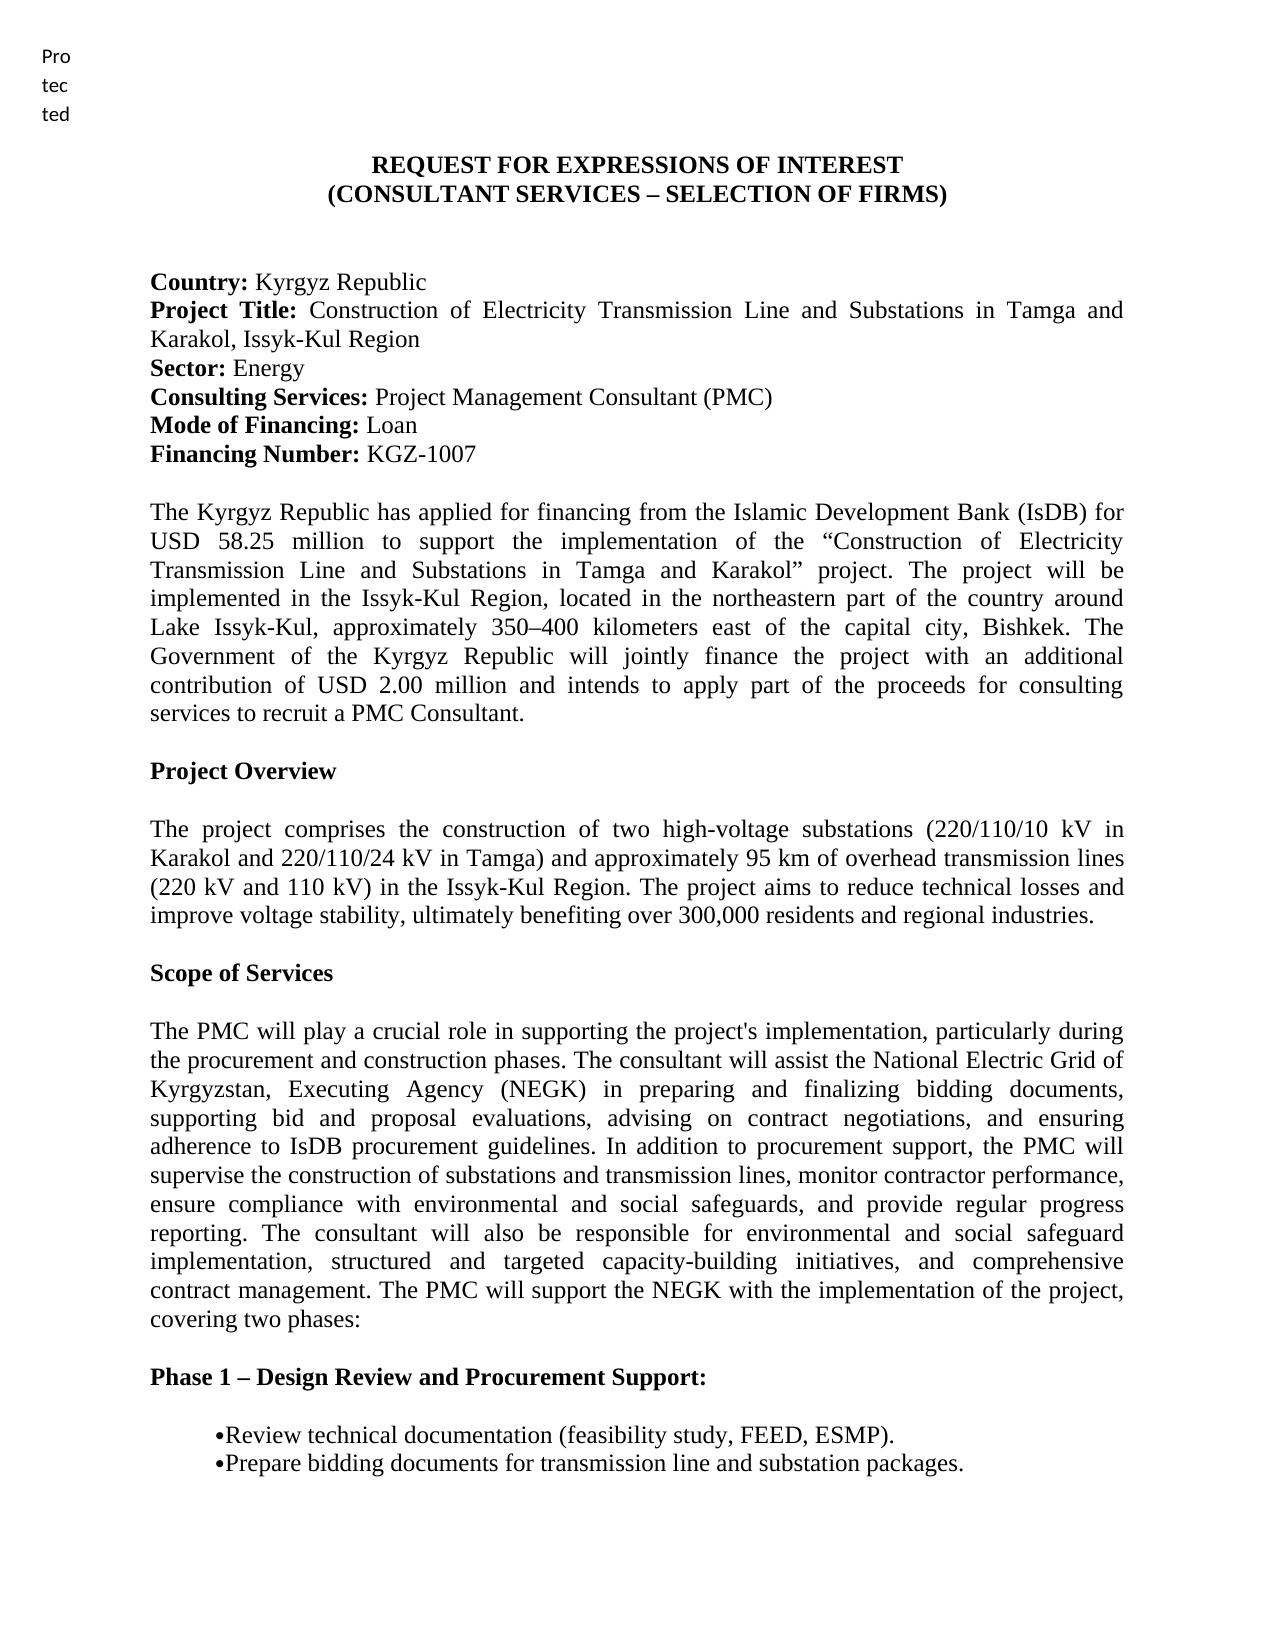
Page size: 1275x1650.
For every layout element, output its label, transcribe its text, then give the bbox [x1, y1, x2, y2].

text The project comprises the construction of two high-voltage substations (220/110/10 kV in Karakol and 220/110/24 kV in Tamga) and approximately 95 km of overhead transmission lines (220 kV and 110 kV) in the Issyk-Kul Region. The project aims to reduce technical losses and improve voltage stability, ultimately benefiting over 300,000 residents and regional industries. [150, 814, 1125, 929]
text Country: Kyrgyz Republic Project Title: Construction of Electricity Transmission Line and Substations in Tamga and Karakol, Issyk-Kul Region Sector: Energy Consulting Services: Project Management Consultant (PMC) Mode of Financing: Loan Financing Number: KGZ-1007 [150, 267, 1125, 468]
text Project Overview [150, 756, 1125, 785]
text The Kyrgyz Republic has applied for financing from the Islamic Development Bank (IsDB) for USD 58.25 million to support the implementation of the “Construction of Electricity Transmission Line and Substations in Tamga and Karakol” project. The project will be implemented in the Issyk-Kul Region, located in the northeastern part of the country around Lake Issyk-Kul, approximately 350–400 kilometers east of the capital city, Bishkek. The Government of the Kyrgyz Republic will jointly finance the project with an additional contribution of USD 2.00 million and intends to apply part of the proceeds for consulting services to recruit a PMC Consultant. [150, 497, 1125, 727]
text The PMC will play a crucial role in supporting the project's implementation, particularly during the procurement and construction phases. The consultant will assist the National Electric Grid of Kyrgyzstan, Executing Agency (NEGK) in preparing and finalizing bidding documents, supporting bid and proposal evaluations, advising on contract negotiations, and ensuring adherence to IsDB procurement guidelines. In addition to procurement support, the PMC will supervise the construction of substations and transmission lines, monitor contractor performance, ensure compliance with environmental and social safeguards, and provide regular progress reporting. The consultant will also be responsible for environmental and social safeguard implementation, structured and targeted capacity-building initiatives, and comprehensive contract management. The PMC will support the NEGK with the implementation of the project, covering two phases: [150, 1016, 1125, 1333]
text (CONSULTANT SERVICES – SELECTION OF FIRMS) [150, 179, 1125, 207]
text Scope of Services [150, 958, 1125, 987]
text Phase 1 – Design Review and Procurement Support: [150, 1362, 1125, 1391]
text REQUEST FOR EXPRESSIONS OF INTEREST [150, 150, 1125, 179]
list Review technical documentation (feasibility study, FEED, ESMP). [216, 1420, 1125, 1448]
